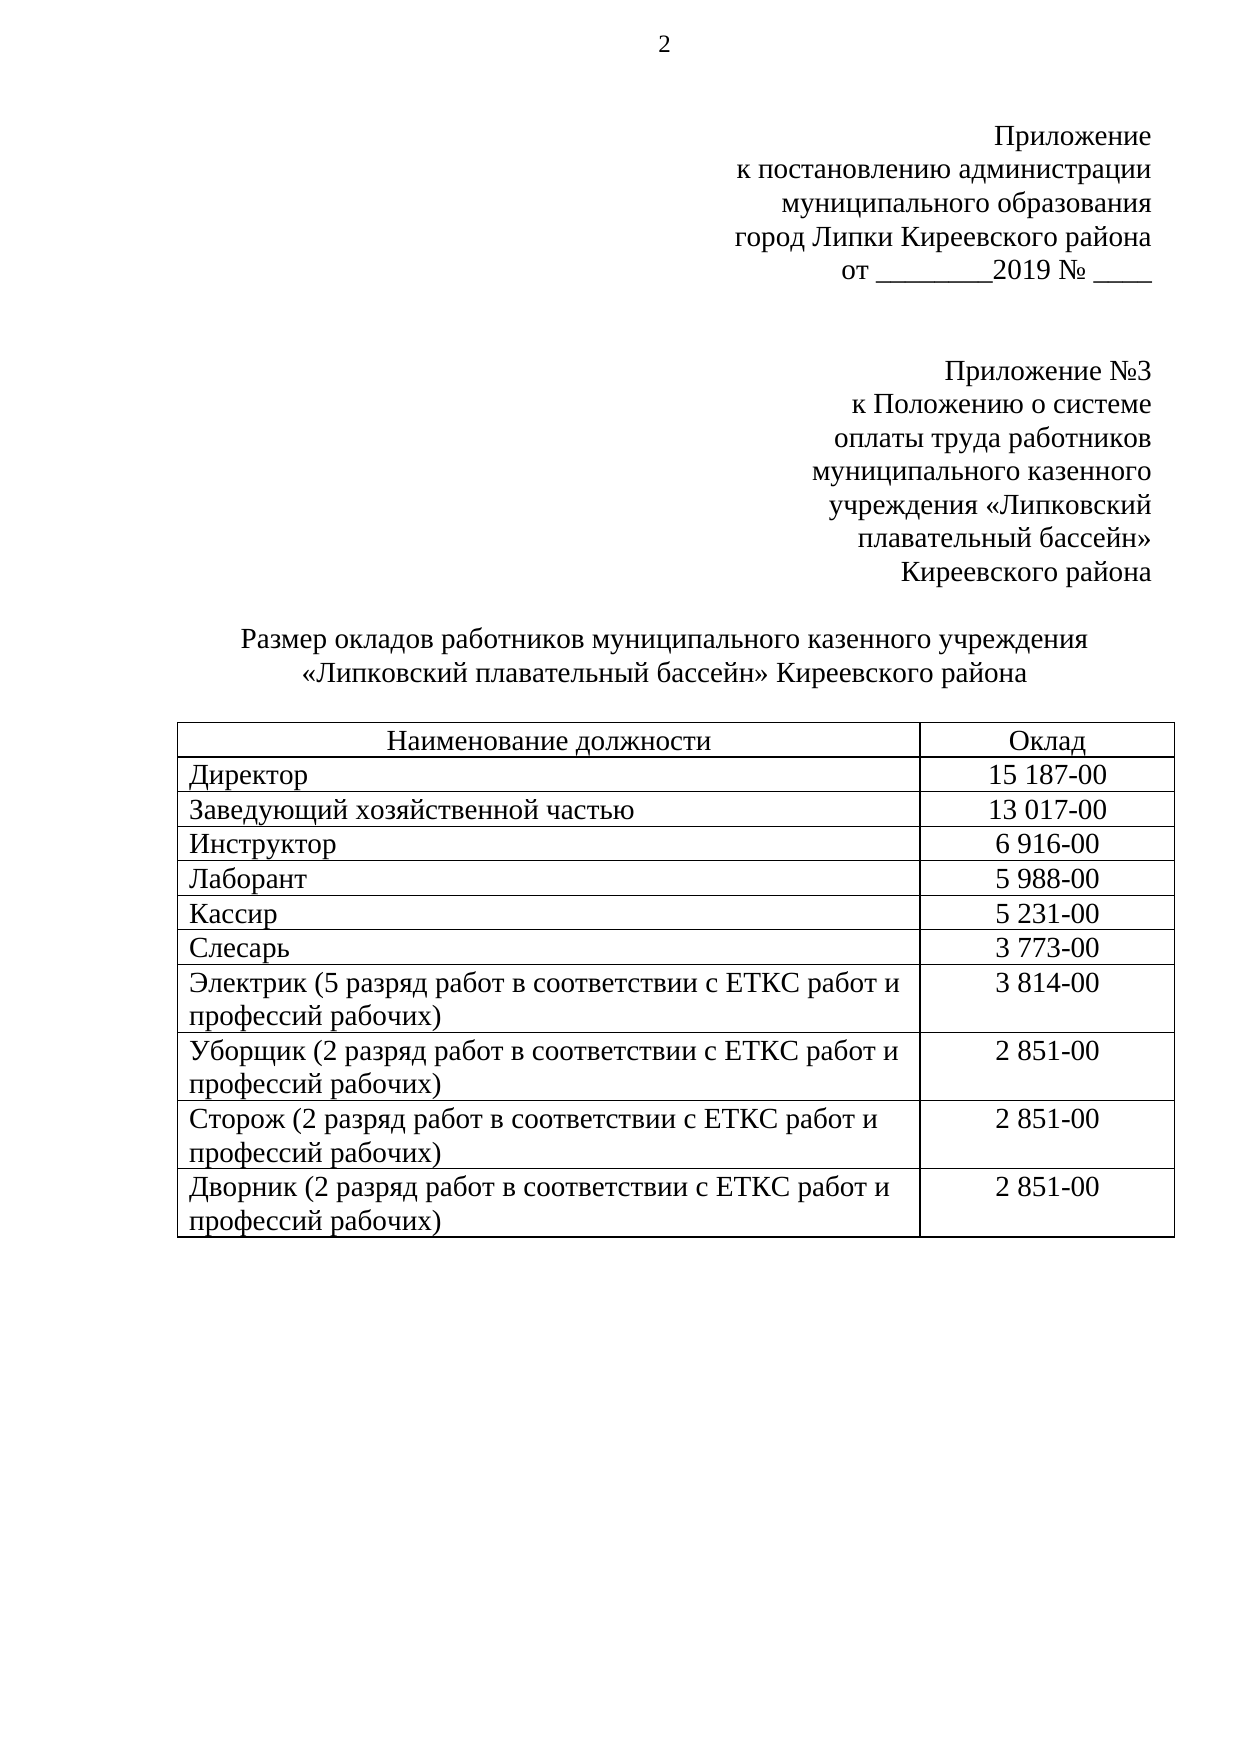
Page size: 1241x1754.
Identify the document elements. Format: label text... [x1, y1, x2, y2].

table_cell 15 187-00 [921, 758, 1174, 791]
text Приложение [177, 118, 1152, 152]
table_cell Сторож (2 разряд работ в соответствии с ЕТКС работ и профессий рабочих) [178, 1101, 919, 1168]
text город Липки Киреевского района [177, 219, 1152, 252]
table_cell 3 814-00 [921, 965, 1174, 1032]
table_cell Директор [178, 758, 919, 791]
text оплаты труда работников [177, 420, 1152, 453]
text к Положению о системе [177, 386, 1152, 420]
table_cell 13 017-00 [921, 792, 1174, 826]
table_cell Уборщик (2 разряд работ в соответствии с ЕТКС работ и профессий рабочих) [178, 1033, 919, 1100]
table_cell 5 988-00 [921, 861, 1174, 895]
table_cell Заведующий хозяйственной частью [178, 792, 919, 826]
table_cell Слесарь [178, 930, 919, 964]
table_cell 2 851-00 [921, 1169, 1174, 1236]
table_cell 6 916-00 [921, 827, 1174, 860]
text Размер окладов работников муниципального казенного учреждения «Липковский плавательный бассейн» Киреевского района [177, 621, 1152, 688]
table_cell 2 851-00 [921, 1101, 1174, 1168]
table_cell 5 231-00 [921, 896, 1174, 929]
text плавательный бассейн» [177, 521, 1152, 554]
text муниципального образования [177, 185, 1152, 219]
table_header Оклад [921, 723, 1174, 756]
table_cell Лаборант [178, 861, 919, 895]
text Киреевского района [177, 554, 1152, 588]
table_cell Дворник (2 разряд работ в соответствии с ЕТКС работ и профессий рабочих) [178, 1169, 919, 1236]
table_cell Электрик (5 разряд работ в соответствии с ЕТКС работ и профессий рабочих) [178, 965, 919, 1032]
table_header Наименование должности [178, 723, 919, 756]
text от ________2019 № ____ [177, 252, 1152, 286]
table_cell Инструктор [178, 827, 919, 860]
text муниципального казенного [177, 453, 1152, 487]
table_cell 2 851-00 [921, 1033, 1174, 1100]
text Приложение №3 [177, 353, 1152, 386]
table_cell Кассир [178, 896, 919, 929]
text учреждения «Липковский [177, 487, 1152, 521]
text к постановлению администрации [177, 152, 1152, 185]
table_cell 3 773-00 [921, 930, 1174, 964]
